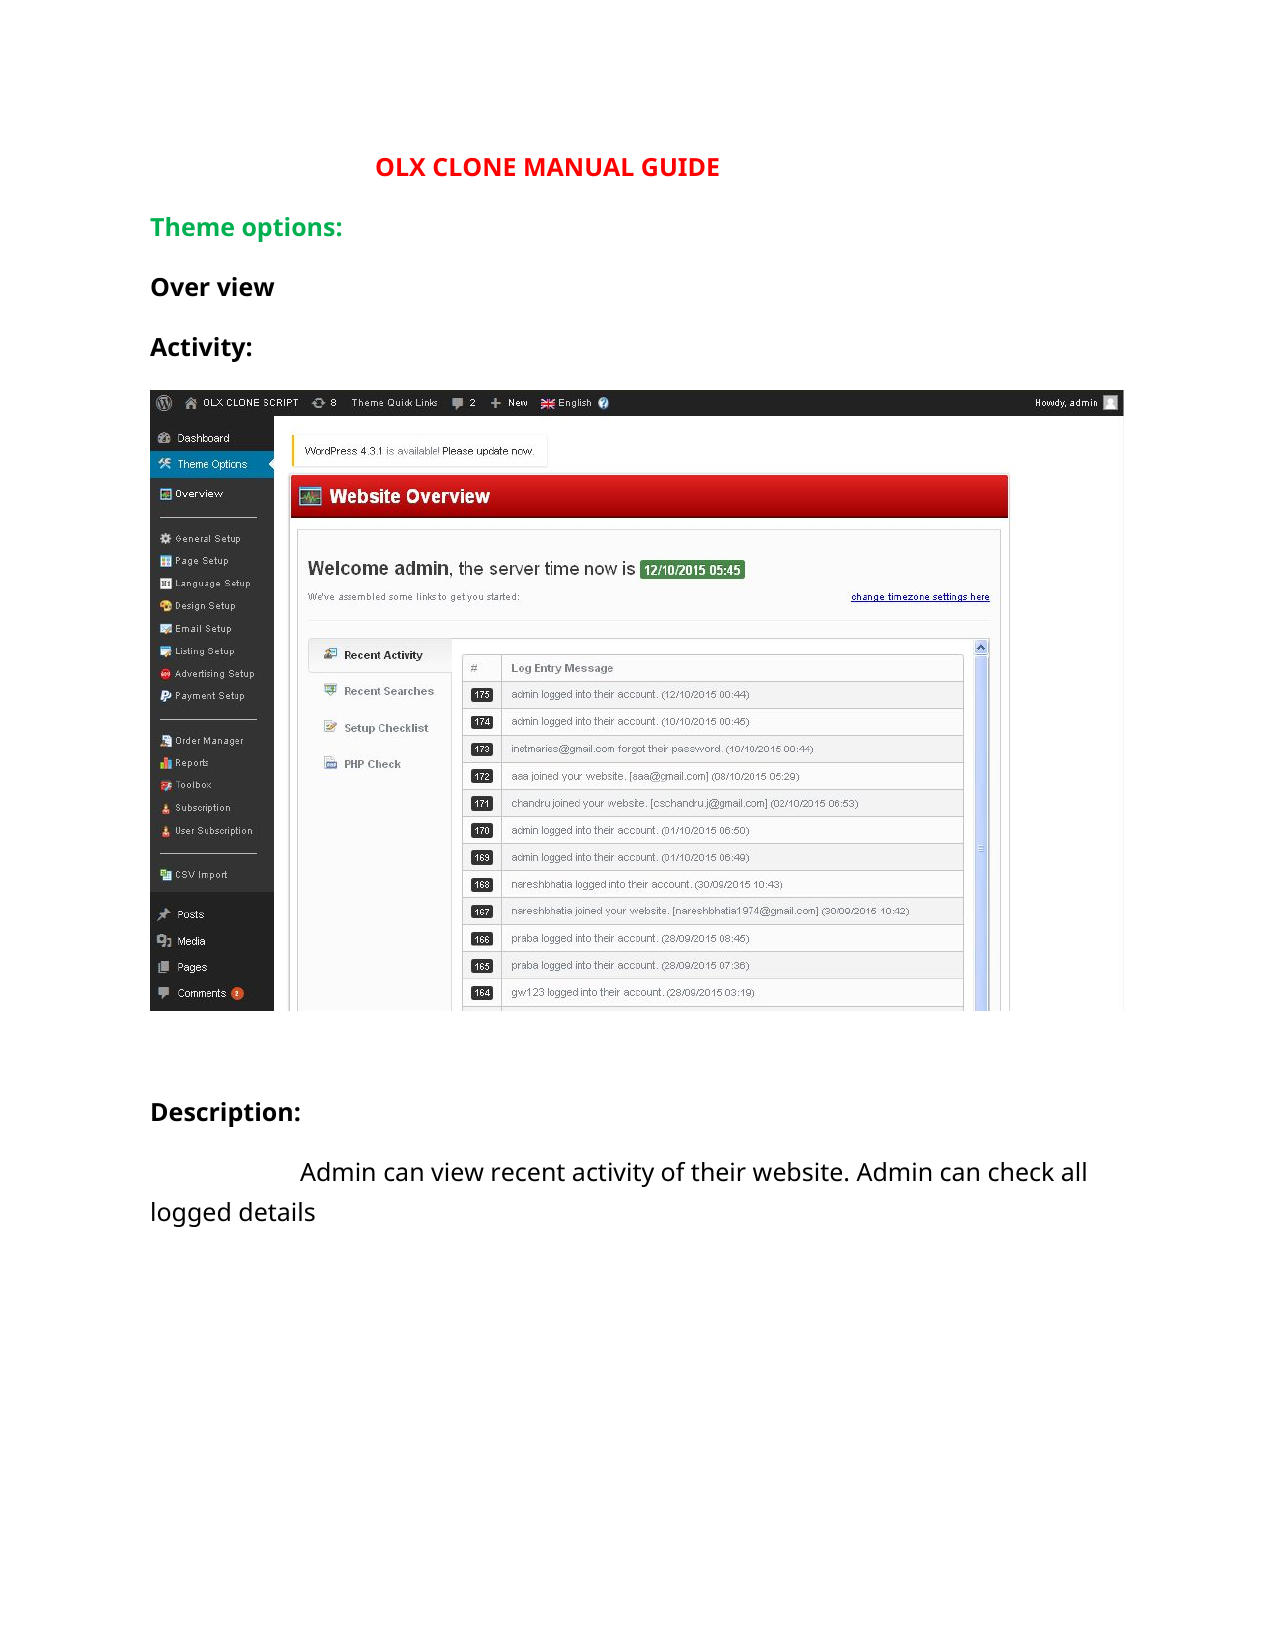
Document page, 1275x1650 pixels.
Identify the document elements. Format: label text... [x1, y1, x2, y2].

text Admin can view recent activity of their website. Admin can check all logged details [150, 1155, 1125, 1228]
picture [225, 460, 238, 469]
text Theme options: [150, 210, 1125, 244]
picture [158, 458, 171, 467]
picture [184, 461, 207, 468]
picture [150, 390, 1124, 1011]
text Description: [150, 1095, 1125, 1129]
text OLX CLONE MANUAL GUIDE [300, 150, 1125, 184]
text Over view [150, 270, 1125, 304]
text Activity: [150, 330, 1125, 364]
